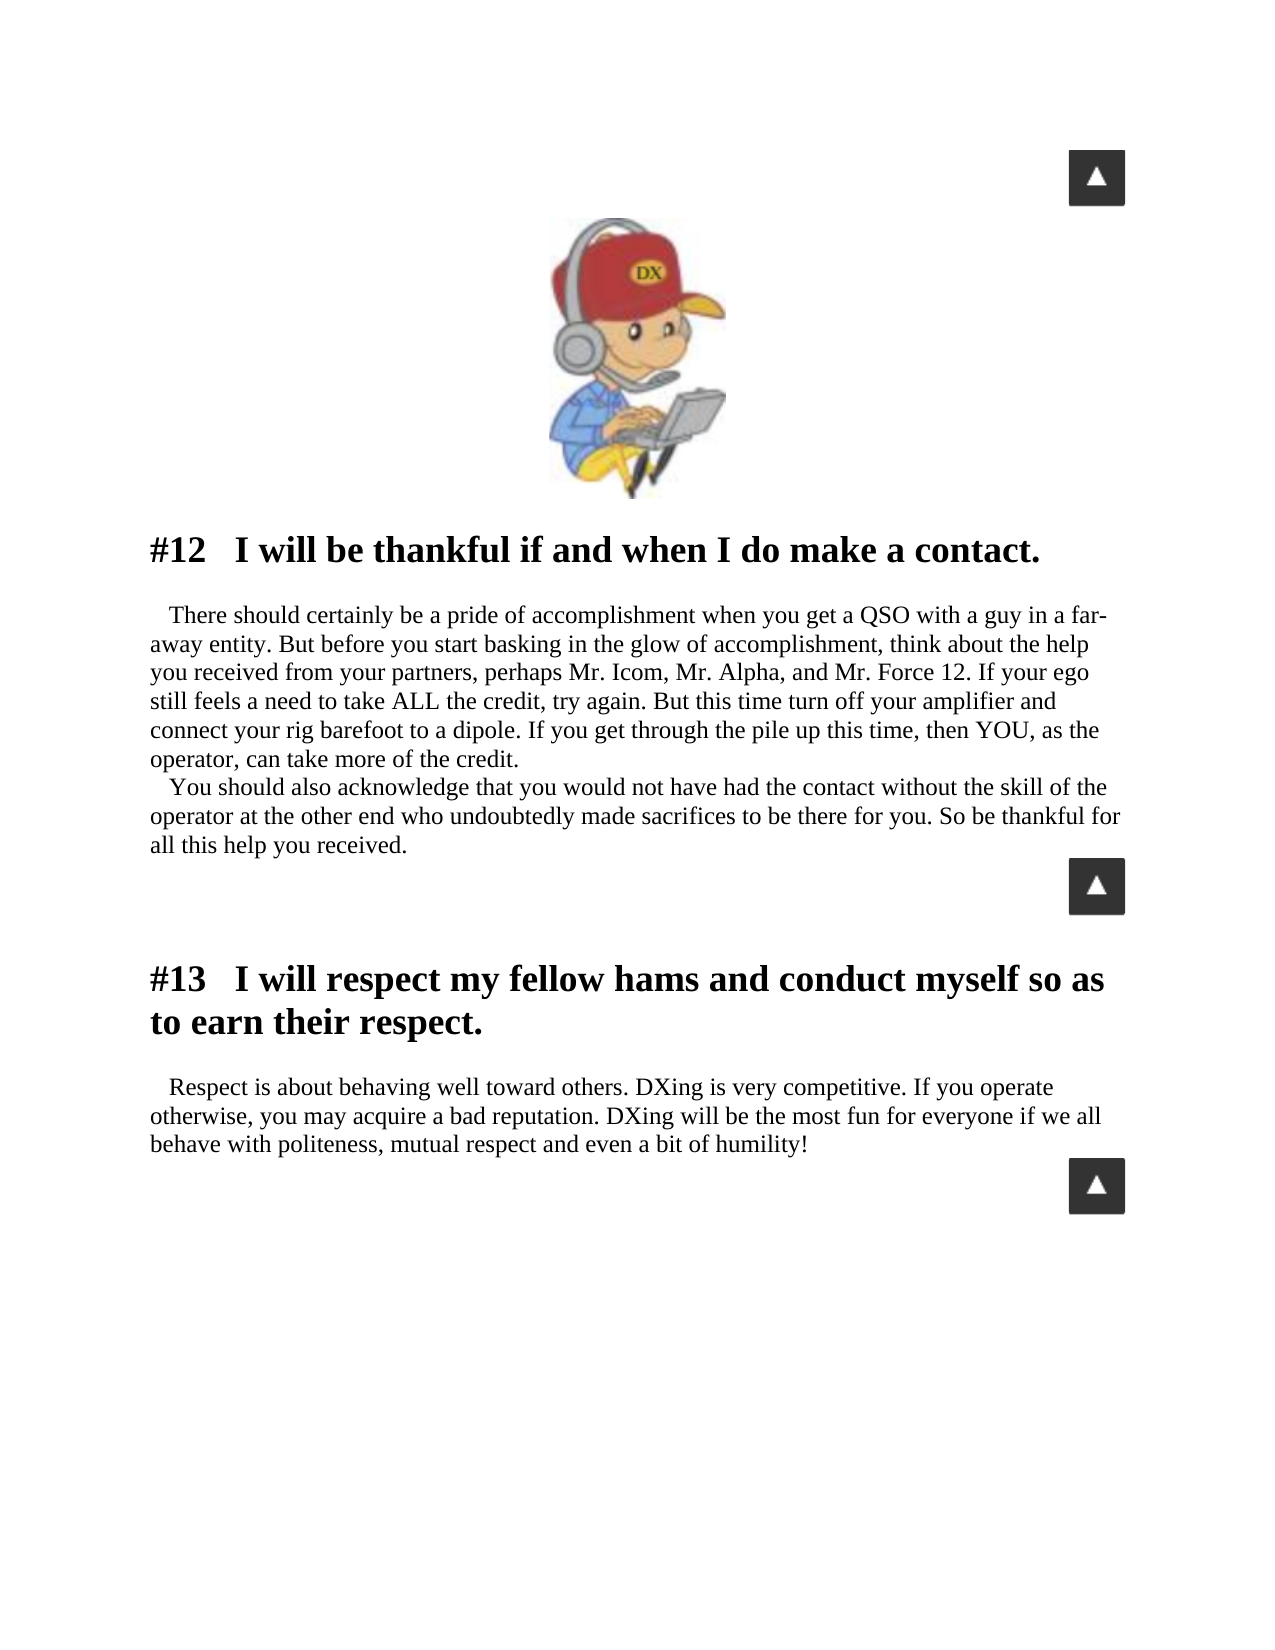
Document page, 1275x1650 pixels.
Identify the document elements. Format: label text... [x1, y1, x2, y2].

picture [1068, 858, 1125, 928]
picture [549, 218, 726, 499]
text There should certainly be a pride of accomplishment when you get a QSO with a guy in a far-away entity. But before you start basking in the glow of accomplishment, think about the help you received from your partners, perhaps Mr. Icom, Mr. Alpha, and Mr. Force 12. If your ego still feels a need to take ALL the credit, try again. But this time turn off your amplifier and connect your rig barefoot to a dipole. If you get through the pile up this time, then YOU, as the operator, can take more of the credit. You should also acknowledge that you would not have had the contact without the skill of the operator at the other end who undoubtedly made sacrifices to be there for you. So be thankful for all this help you received. [150, 600, 1125, 859]
picture [1068, 150, 1125, 219]
text #12 I will be thankful if and when I do make a contact. [150, 528, 1125, 571]
picture [1068, 1158, 1125, 1227]
text Respect is about behaving well toward others. DXing is very competitive. If you operate otherwise, you may acquire a bad reputation. DXing will be the most fun for everyone if we all behave with politeness, mutual respect and even a bit of humility! [150, 1072, 1125, 1158]
text #13 I will respect my fellow hams and conduct myself so as to earn their respect. [150, 957, 1125, 1043]
